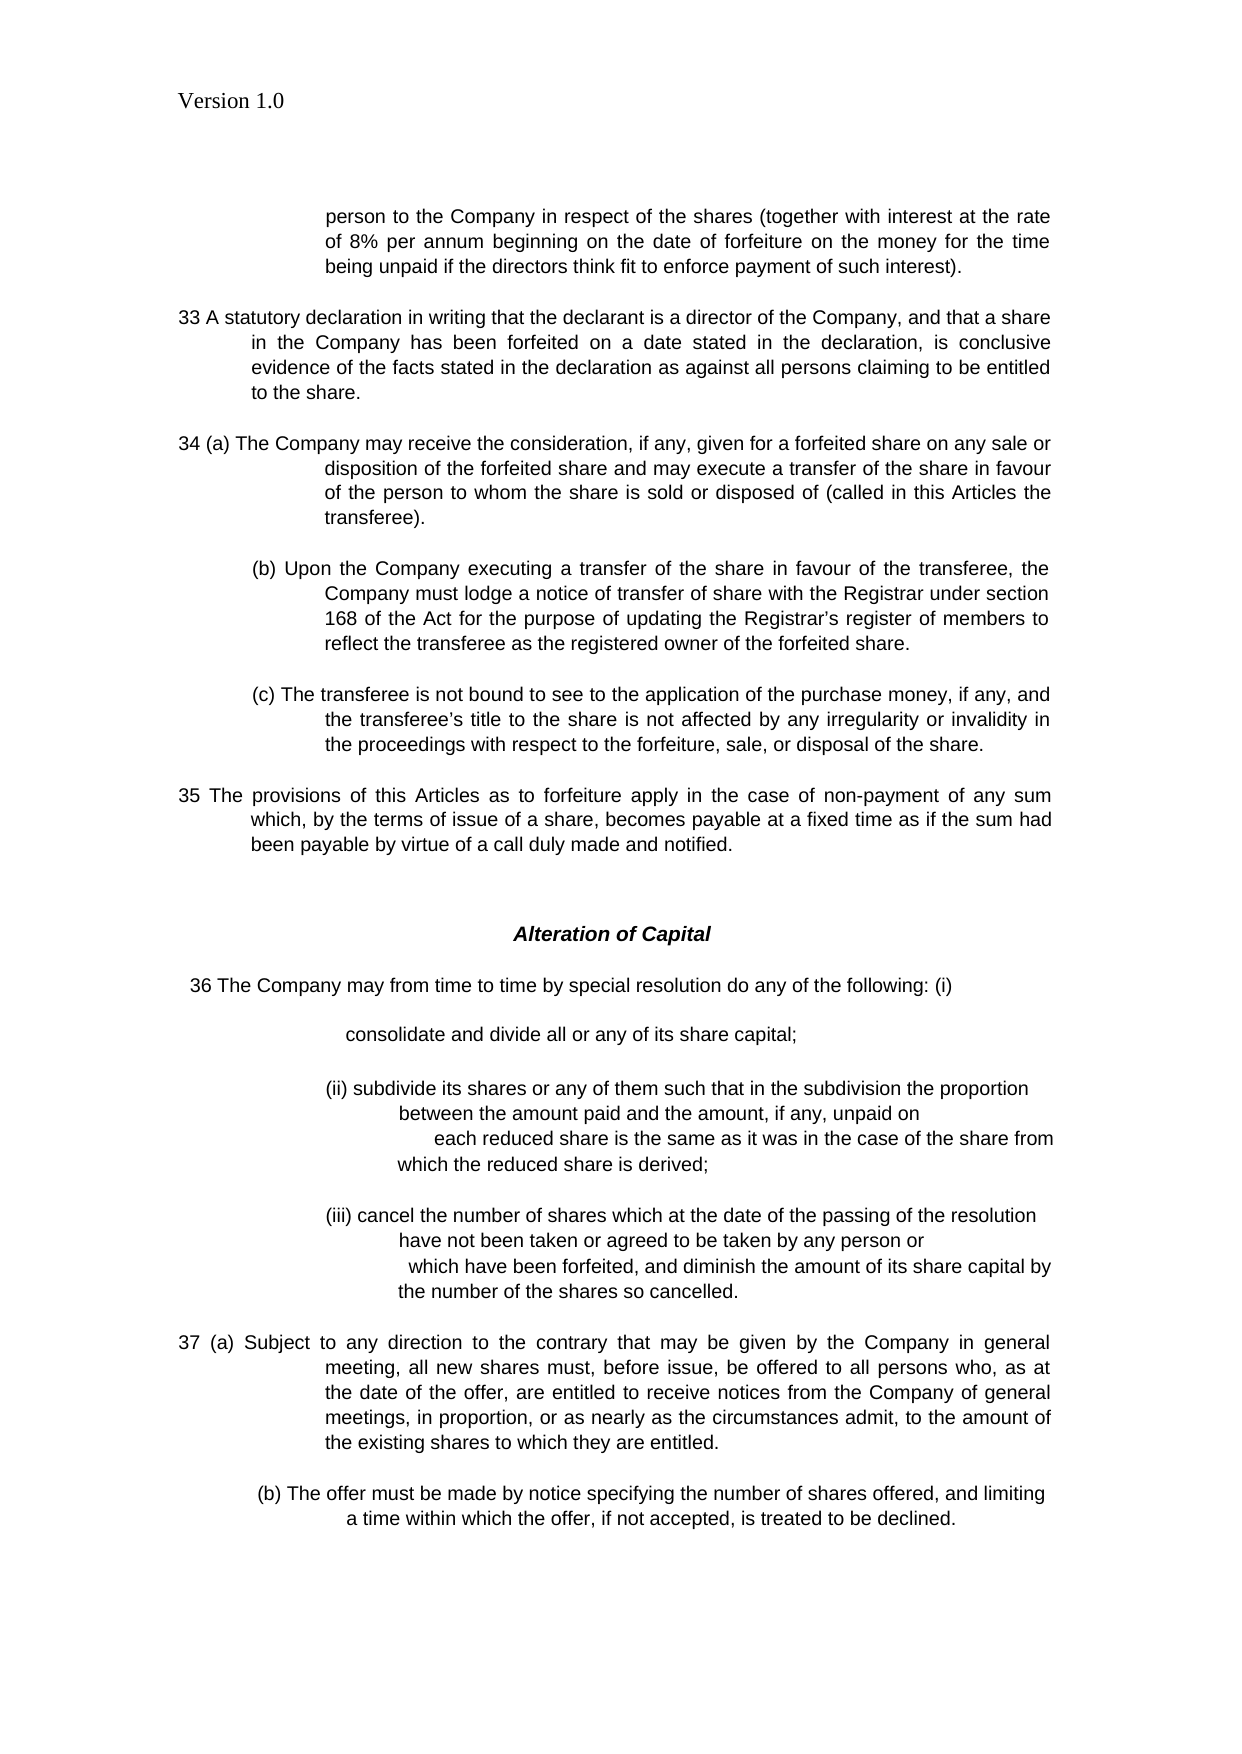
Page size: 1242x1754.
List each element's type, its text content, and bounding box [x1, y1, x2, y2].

text (b) The offer must be made by notice specifying the number of shares offered, and limiting a time within which the offer, if not accepted, is treated to be declined. [252, 1482, 1051, 1529]
text (b) Upon the Company executing a transfer of the share in favour of the transferee, the Company must lodge a notice of transfer of share with the Registrar under section 168 of the Act for the purpose of updating the Registrar’s register of members to reflect the transferee as the registered owner of the forfeited share. [252, 557, 1051, 654]
text Version 1.0 [177, 87, 1066, 113]
text (iii) cancel the number of shares which at the date of the passing of the resolution have not been taken or agreed to be taken by any person or [325, 1204, 1052, 1251]
text 37 (a) Subject to any direction to the contrary that may be given by the Company in general meeting, all new shares must, before issue, be offered to all persons who, as at the date of the offer, are entitled to receive notices from the Company of general meetings, in proportion, or as nearly as the circumstances admit, to the amount of the existing shares to which they are entitled. [178, 1331, 1052, 1453]
text Alteration of Capital [513, 922, 1066, 946]
text the number of the shares so cancelled. [398, 1280, 1066, 1303]
text 36 The Company may from time to time by special resolution do any of the following: (i) consolidate and divide all or any of its share capital; [178, 974, 965, 1045]
text 34 (a) The Company may receive the consideration, if any, given for a forfeited share on any sale or disposition of the forfeited share and may execute a transfer of the share in favour of the person to whom the share is sold or disposed of (called in this Articles the transferee). [178, 431, 1053, 529]
text (ii) subdivide its shares or any of them such that in the subdivision the proportion between the amount paid and the amount, if any, unpaid on [325, 1076, 1052, 1124]
text which the reduced share is derived; [397, 1153, 1066, 1176]
text 33 A statutory declaration in writing that the declarant is a director of the Company, and that a share in the Company has been forfeited on a date stated in the declaration, is conclusive evidence of the facts stated in the declaration as against all persons claiming to be entitled to the share. [178, 306, 1053, 403]
text each reduced share is the same as it was in the case of the share from [177, 1127, 1054, 1150]
text 35 The provisions of this Articles as to forfeiture apply in the case of non-payment of any sum which, by the terms of issue of a share, becomes payable at a fixed time as if the sum had been payable by virtue of a call duly made and notified. [178, 783, 1054, 856]
text person to the Company in respect of the shares (together with interest at the rate of 8% per annum beginning on the date of forfeiture on the money for the time being unpaid if the directors think fit to enforce payment of such interest). [325, 205, 1052, 278]
text (c) The transferee is not bound to see to the application of the purchase money, if any, and the transferee’s title to the share is not affected by any irregularity or invalidity in the proceedings with respect to the forfeiture, sale, or disposal of the share. [252, 683, 1052, 755]
text which have been forfeited, and diminish the amount of its share capital by [177, 1254, 1052, 1277]
